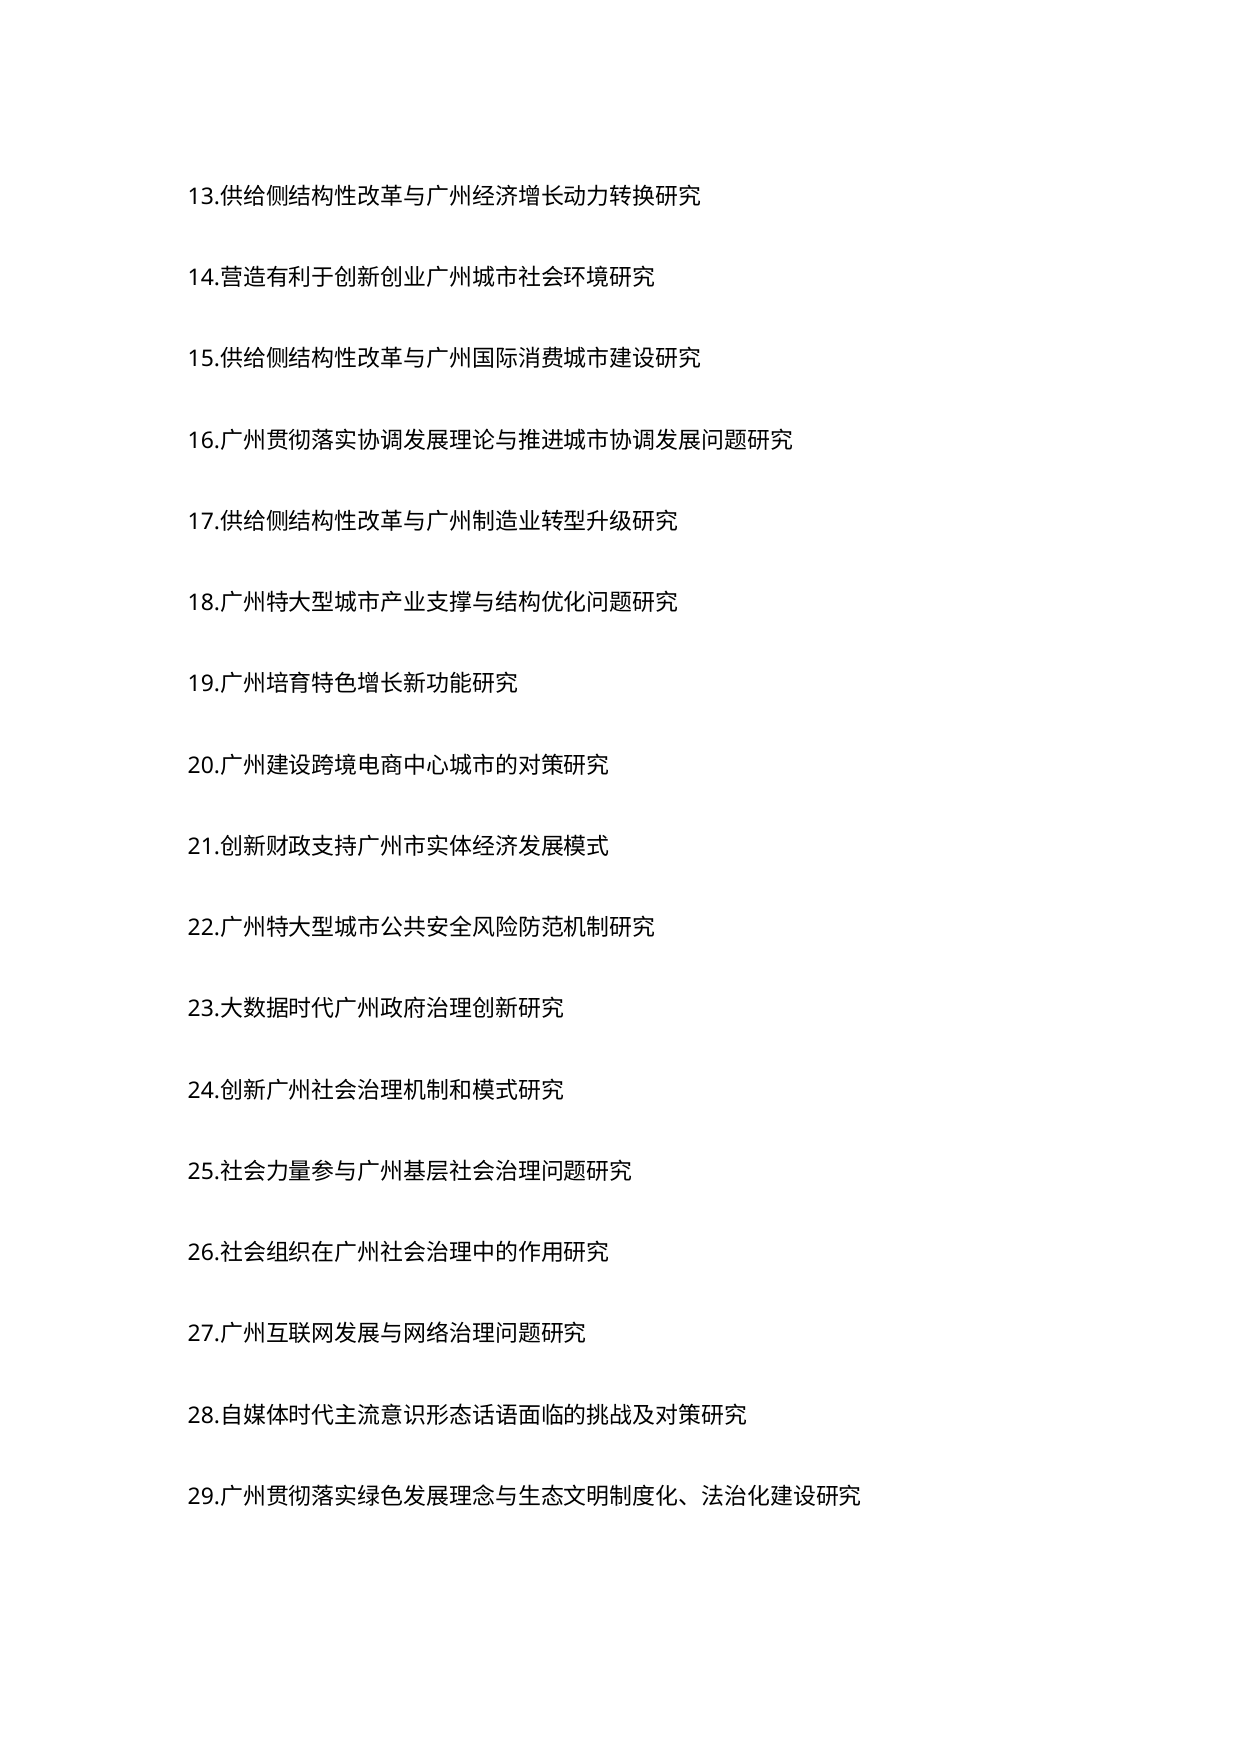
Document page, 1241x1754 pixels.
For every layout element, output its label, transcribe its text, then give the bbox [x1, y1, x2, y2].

text 14.营造有利于创新创业广州城市社会环境研究 [187, 243, 1053, 308]
text 18.广州特大型城市产业支撑与结构优化问题研究 [187, 568, 1053, 633]
text 20.广州建设跨境电商中心城市的对策研究 [187, 731, 1053, 796]
text 25.社会力量参与广州基层社会治理问题研究 [187, 1137, 1053, 1202]
text 26.社会组织在广州社会治理中的作用研究 [187, 1218, 1053, 1283]
text 27.广州互联网发展与网络治理问题研究 [187, 1299, 1053, 1364]
text 15.供给侧结构性改革与广州国际消费城市建设研究 [187, 324, 1053, 389]
text 17.供给侧结构性改革与广州制造业转型升级研究 [187, 487, 1053, 552]
text 13.供给侧结构性改革与广州经济增长动力转换研究 [187, 162, 1053, 227]
text 21.创新财政支持广州市实体经济发展模式 [187, 812, 1053, 877]
text 16.广州贯彻落实协调发展理论与推进城市协调发展问题研究 [187, 406, 1053, 471]
text 23.大数据时代广州政府治理创新研究 [187, 974, 1053, 1039]
text 29.广州贯彻落实绿色发展理念与生态文明制度化、法治化建设研究 [187, 1462, 1053, 1527]
text 22.广州特大型城市公共安全风险防范机制研究 [187, 893, 1053, 958]
text 24.创新广州社会治理机制和模式研究 [187, 1056, 1053, 1121]
text 19.广州培育特色增长新功能研究 [187, 649, 1053, 714]
text 28.自媒体时代主流意识形态话语面临的挑战及对策研究 [187, 1381, 1053, 1446]
